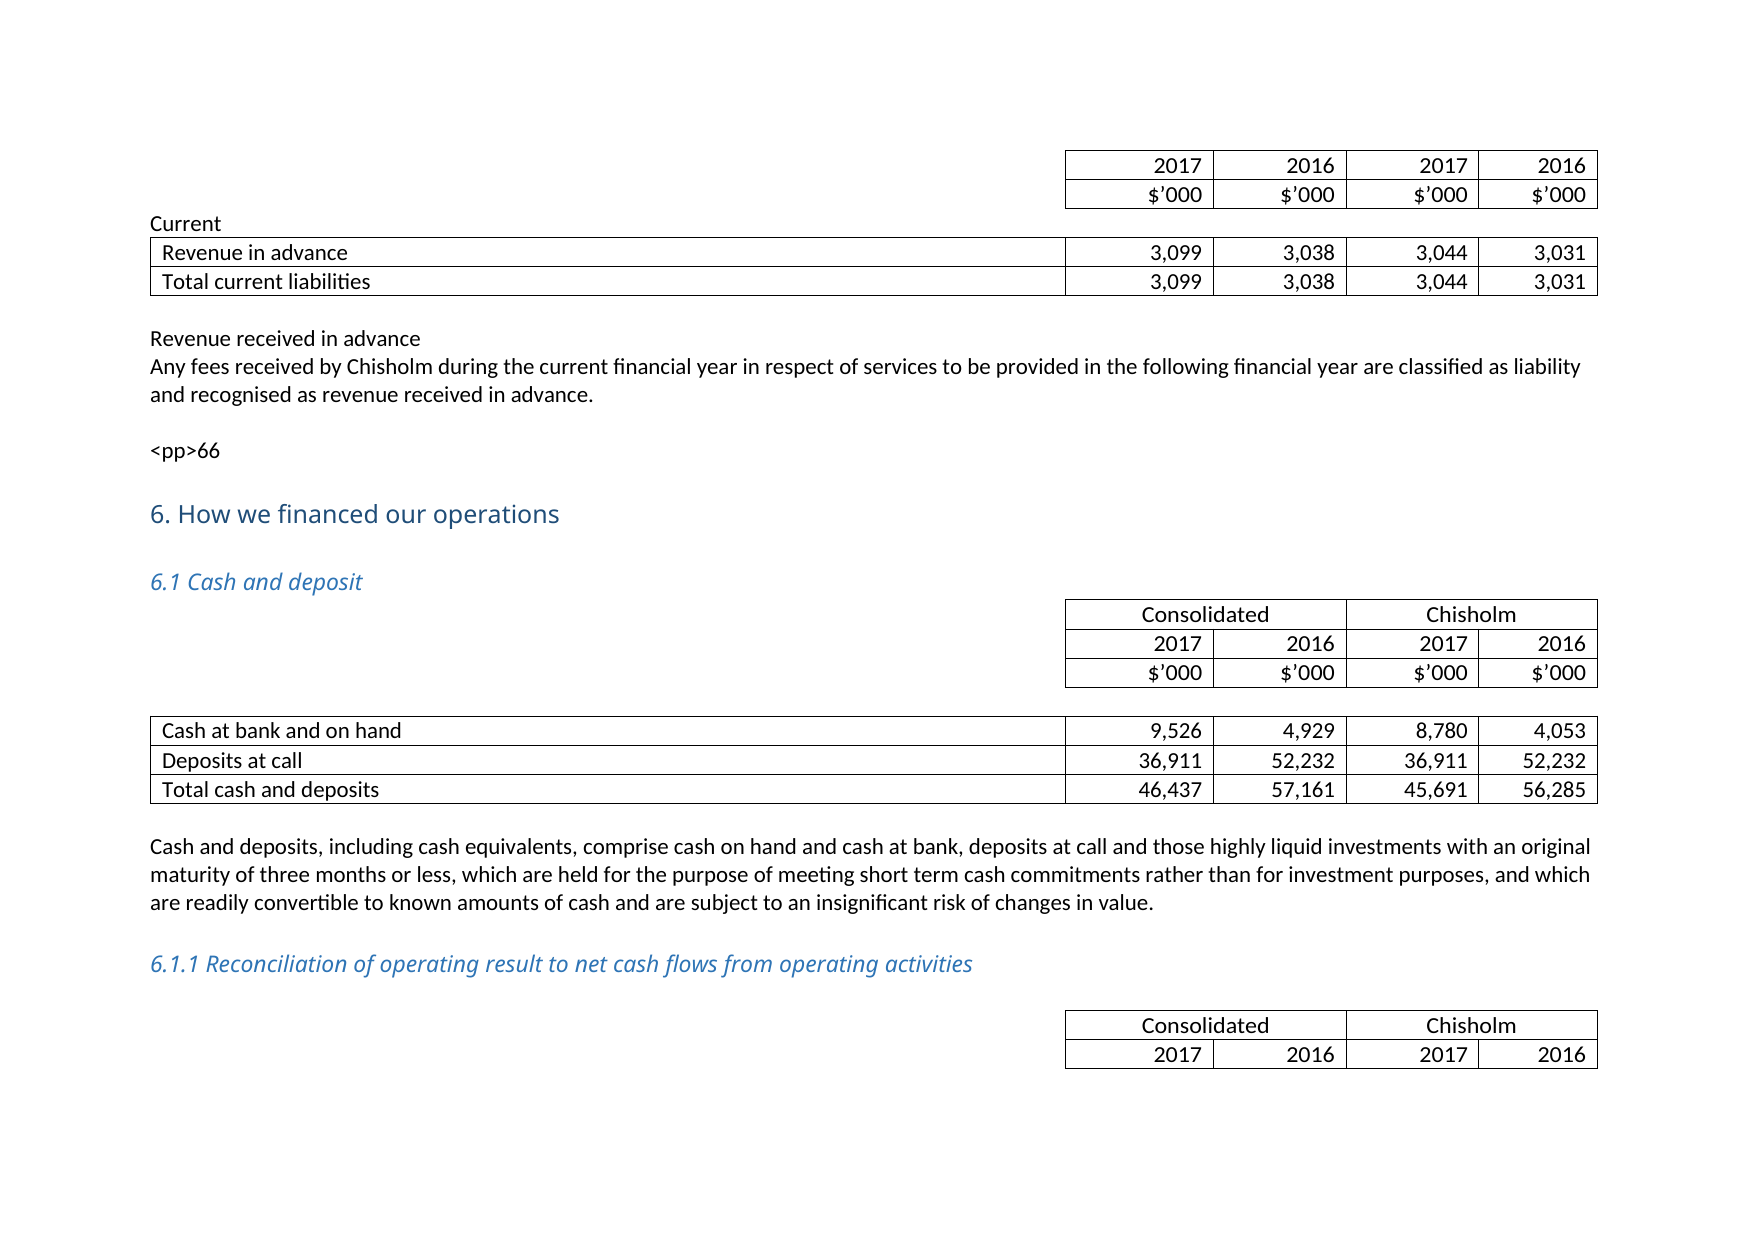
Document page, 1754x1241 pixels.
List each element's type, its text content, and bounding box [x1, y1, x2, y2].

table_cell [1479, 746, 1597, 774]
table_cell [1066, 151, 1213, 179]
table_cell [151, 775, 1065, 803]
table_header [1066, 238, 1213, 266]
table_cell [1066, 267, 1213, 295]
text Current [150, 209, 1604, 237]
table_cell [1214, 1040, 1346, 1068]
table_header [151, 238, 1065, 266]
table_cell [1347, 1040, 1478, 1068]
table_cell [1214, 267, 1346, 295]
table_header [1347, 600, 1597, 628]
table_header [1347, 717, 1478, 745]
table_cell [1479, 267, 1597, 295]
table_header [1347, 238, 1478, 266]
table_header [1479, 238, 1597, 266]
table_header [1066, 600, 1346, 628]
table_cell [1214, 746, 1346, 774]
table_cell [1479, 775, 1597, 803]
text Cash and deposits, including cash equivalents, comprise cash on hand and cash at bank, deposits at call and those highly liquid investments with an original maturity of three months or less, which are held for the purpose of meeting short term cash commitments rather than for investment purposes, and which are readily convertible to known amounts of cash and are subject to an insignificant risk of changes in value. [150, 832, 1604, 916]
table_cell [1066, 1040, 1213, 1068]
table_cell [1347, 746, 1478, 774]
subtitle 6.1 Cash and deposit [150, 566, 1604, 597]
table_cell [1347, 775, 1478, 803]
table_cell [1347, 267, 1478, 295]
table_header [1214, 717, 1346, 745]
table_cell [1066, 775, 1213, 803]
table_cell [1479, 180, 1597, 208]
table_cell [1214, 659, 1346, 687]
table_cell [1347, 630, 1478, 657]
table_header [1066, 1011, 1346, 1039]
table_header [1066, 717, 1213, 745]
text Any fees received by Chisholm during the current financial year in respect of services to be provided in the following financial year are classified as liability and recognised as revenue received in advance. [150, 352, 1604, 408]
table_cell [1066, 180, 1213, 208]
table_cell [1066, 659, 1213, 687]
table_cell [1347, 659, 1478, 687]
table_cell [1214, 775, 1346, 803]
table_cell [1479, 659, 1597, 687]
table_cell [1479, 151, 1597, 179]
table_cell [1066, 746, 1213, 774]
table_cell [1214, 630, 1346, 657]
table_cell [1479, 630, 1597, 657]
subtitle 6.1.1 Reconciliation of operating result to net cash flows from operating activities [150, 948, 1604, 979]
text Revenue received in advance [150, 324, 1604, 352]
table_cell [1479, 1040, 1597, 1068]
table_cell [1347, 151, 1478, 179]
text <pp>66 [150, 436, 1604, 464]
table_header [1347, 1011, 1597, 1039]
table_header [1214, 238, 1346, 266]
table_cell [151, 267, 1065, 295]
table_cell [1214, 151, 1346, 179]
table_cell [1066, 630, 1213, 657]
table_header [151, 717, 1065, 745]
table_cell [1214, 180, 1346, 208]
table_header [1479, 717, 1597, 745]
subtitle 6. How we financed our operations [150, 497, 1604, 531]
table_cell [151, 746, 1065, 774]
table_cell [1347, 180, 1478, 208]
